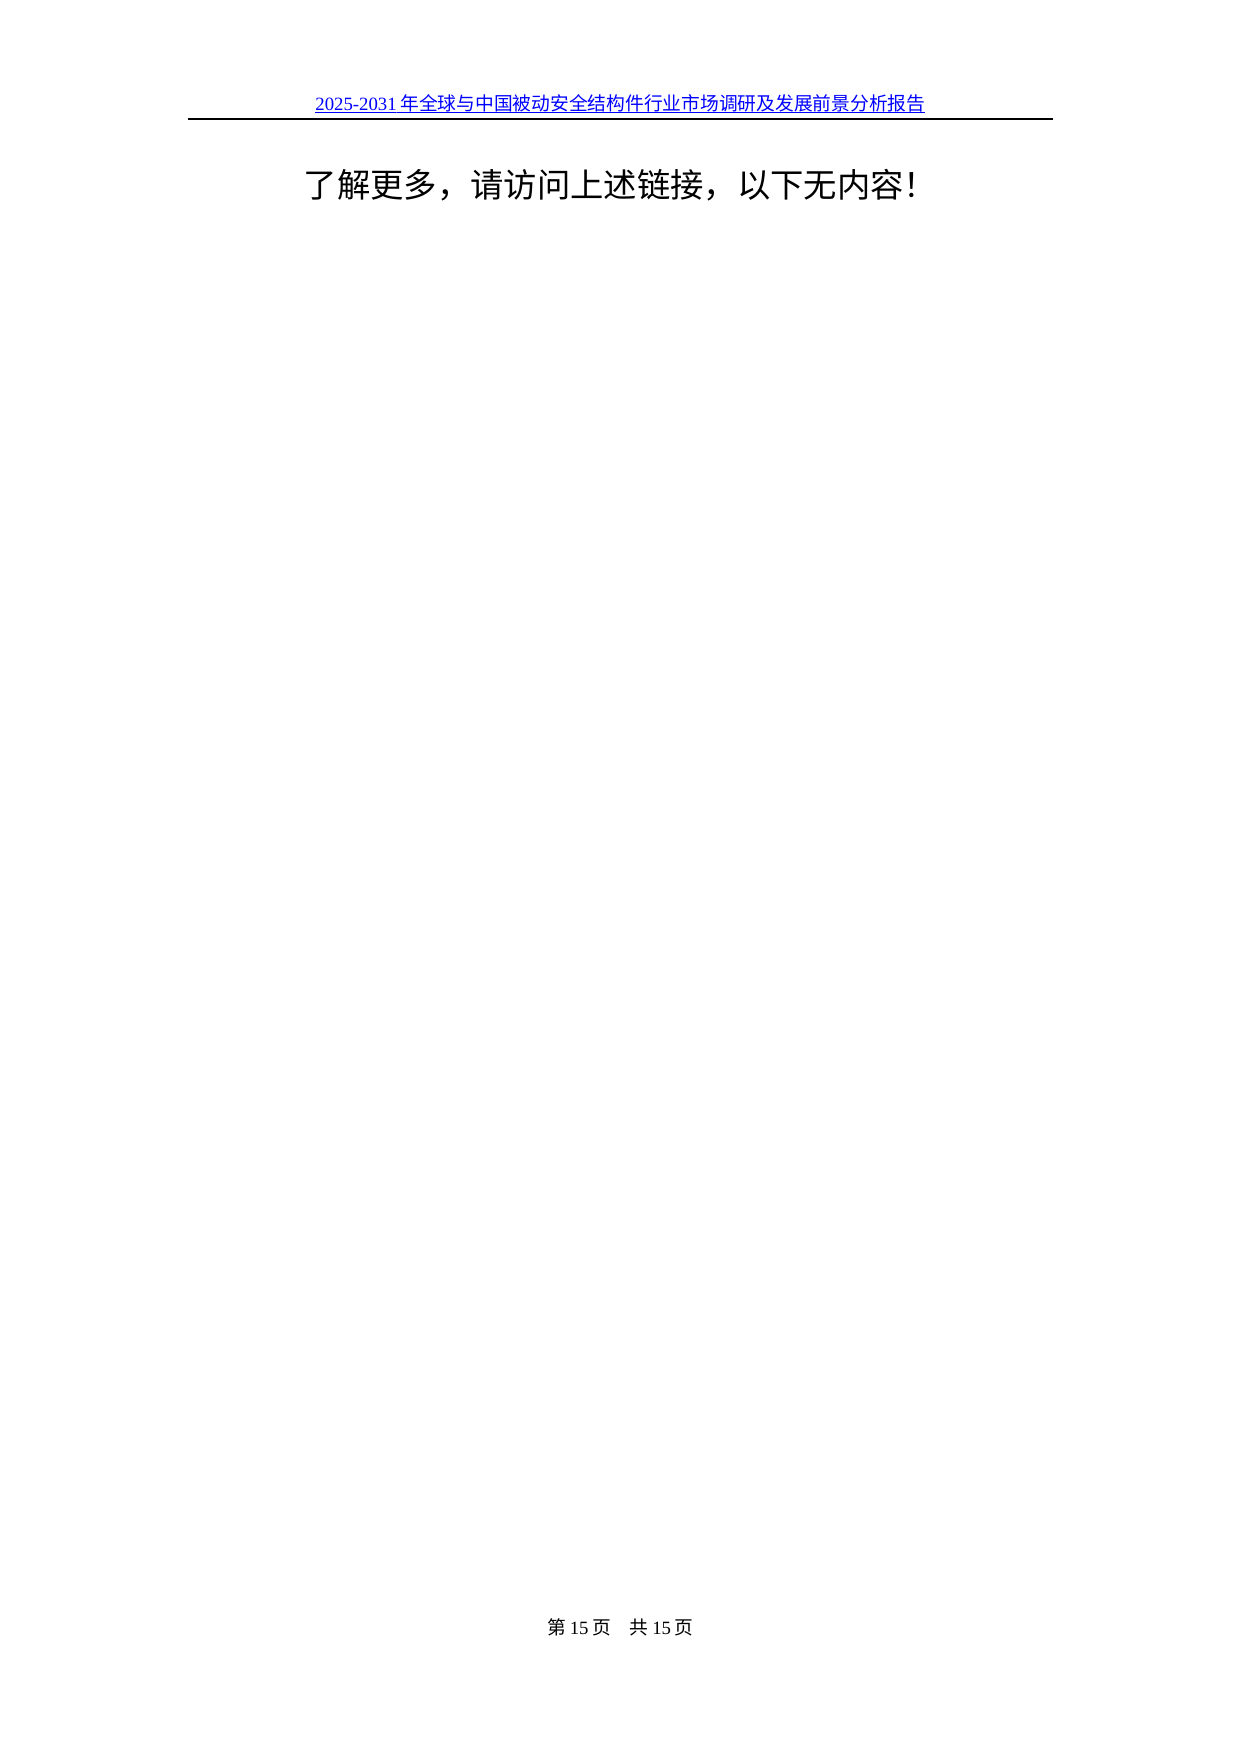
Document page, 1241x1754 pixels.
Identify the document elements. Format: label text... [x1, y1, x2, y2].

title 了解更多，请访问上述链接，以下无内容！ [187, 150, 1053, 215]
